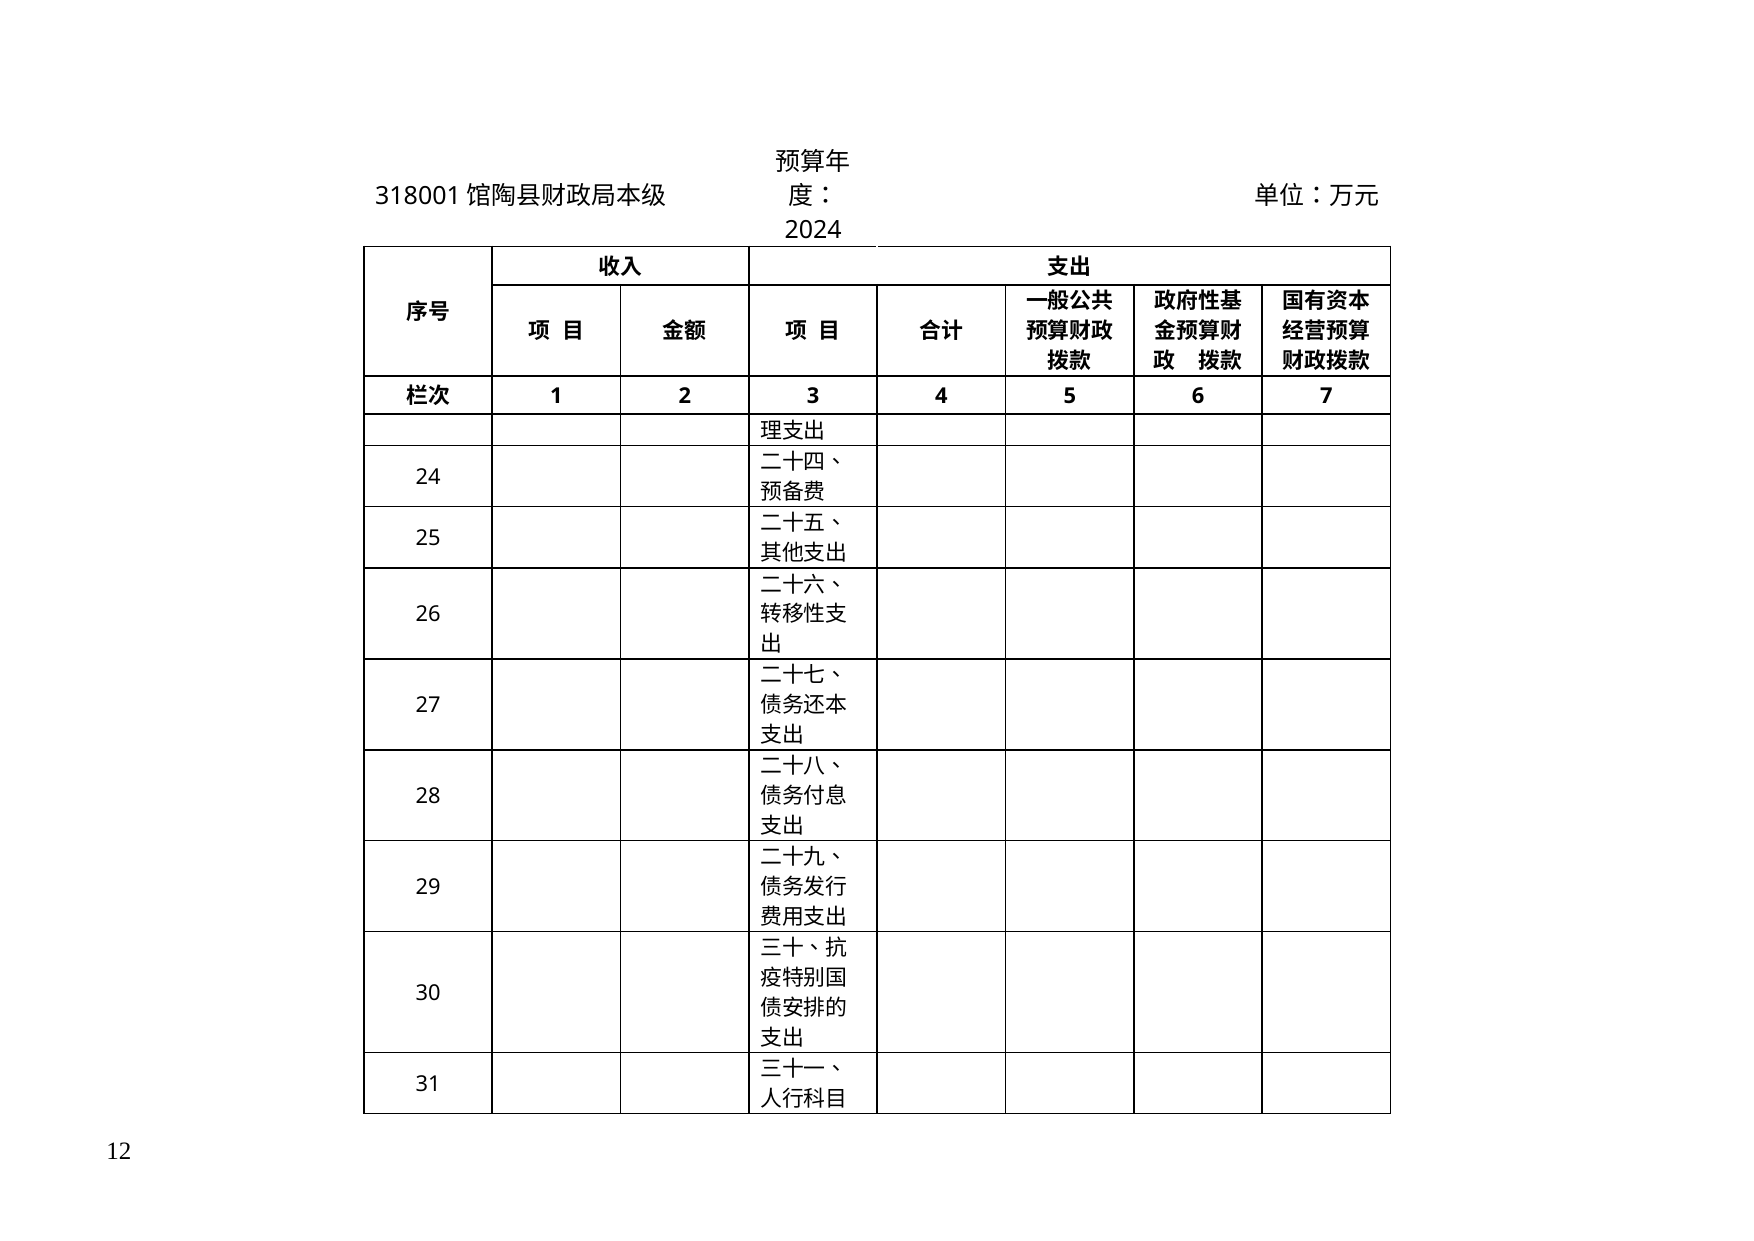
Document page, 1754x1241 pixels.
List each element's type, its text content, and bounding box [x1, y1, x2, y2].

table_header 单位：万元 [878, 143, 1390, 246]
table_cell 三十一、人行科目 [750, 1053, 876, 1113]
table_cell 24 [365, 446, 491, 506]
table_cell [1006, 415, 1133, 445]
table_cell [621, 932, 748, 1051]
table_cell [1006, 569, 1133, 658]
table_cell [878, 660, 1005, 749]
table_cell [493, 446, 620, 506]
table_cell [493, 569, 620, 658]
table_cell 31 [365, 1053, 491, 1113]
table_cell [1006, 507, 1133, 567]
table_cell [1263, 569, 1390, 658]
table_cell [493, 660, 620, 749]
table_cell 5 [1006, 377, 1133, 413]
table_cell [621, 415, 748, 445]
table_cell [1135, 660, 1261, 749]
table_cell [878, 415, 1005, 445]
table_cell [1135, 1053, 1261, 1113]
table_cell [1135, 415, 1261, 445]
table_cell [1263, 932, 1390, 1051]
table_cell [1135, 569, 1261, 658]
table_cell 序号 [365, 247, 491, 375]
table_cell [493, 932, 620, 1051]
table_cell 栏次 [365, 377, 491, 413]
table_cell 国有资本经营预算财政拨款 [1263, 286, 1390, 375]
table_cell [621, 569, 748, 658]
table_cell [1006, 932, 1133, 1051]
table_cell 二十七、债务还本支出 [750, 660, 876, 749]
table_cell 金额 [621, 286, 748, 375]
table_cell 二十六、转移性支出 [750, 569, 876, 658]
table_cell 2 [621, 377, 748, 413]
table_cell 三十、抗疫特别国债安排的支出 [750, 932, 876, 1051]
table_cell 1 [493, 377, 620, 413]
table_cell [1135, 932, 1261, 1051]
table_cell 二十八、债务付息支出 [750, 751, 876, 840]
table_cell [1006, 841, 1133, 931]
table_cell 26 [365, 569, 491, 658]
table_cell [1135, 841, 1261, 931]
table_cell 23 [365, 415, 491, 445]
table_cell [878, 1053, 1005, 1113]
table_cell [878, 507, 1005, 567]
table_cell 7 [1263, 377, 1390, 413]
table_cell [493, 1053, 620, 1113]
table_cell 项 目 [493, 286, 620, 375]
table_cell 项 目 [750, 286, 876, 375]
table_cell 收入 [493, 247, 748, 284]
table_cell 政府性基金预算财政 拨款 [1135, 286, 1261, 375]
table_cell [878, 841, 1005, 931]
table_cell 3 [750, 377, 876, 413]
table_cell [621, 841, 748, 931]
table_cell [1006, 660, 1133, 749]
table_cell [1006, 446, 1133, 506]
table_cell [493, 841, 620, 931]
table_cell 二十五、其他支出 [750, 507, 876, 567]
table_cell [1135, 751, 1261, 840]
table_cell 27 [365, 660, 491, 749]
table_cell 二十三、灾害防治及应急管理支出 [750, 415, 876, 445]
table_cell 29 [365, 841, 491, 931]
table_cell 合计 [878, 286, 1005, 375]
table_cell [621, 1053, 748, 1113]
table_cell [493, 415, 620, 445]
table_header 318001馆陶县财政局本级 [365, 143, 748, 246]
table_cell [493, 507, 620, 567]
table_cell 4 [878, 377, 1005, 413]
table_cell [1263, 415, 1390, 445]
table_cell 一般公共预算财政拨款 [1006, 286, 1133, 375]
table_cell 支出 [750, 247, 1390, 284]
table_cell [1006, 1053, 1133, 1113]
table_cell [1263, 507, 1390, 567]
table_cell 6 [1135, 377, 1261, 413]
table_cell 30 [365, 932, 491, 1051]
table_cell [621, 660, 748, 749]
table_cell [878, 932, 1005, 1051]
table_cell [1263, 751, 1390, 840]
table_header 预算年度：2024 [750, 143, 876, 246]
table_cell 28 [365, 751, 491, 840]
table_cell [1263, 660, 1390, 749]
table_cell [878, 446, 1005, 506]
table_cell [1263, 1053, 1390, 1113]
table_cell [621, 751, 748, 840]
table_cell [1135, 446, 1261, 506]
table_cell 二十四、预备费 [750, 446, 876, 506]
table_cell [493, 751, 620, 840]
table_cell [1263, 841, 1390, 931]
table_cell 25 [365, 507, 491, 567]
table_cell [878, 569, 1005, 658]
table_cell [1006, 751, 1133, 840]
table_cell [878, 751, 1005, 840]
table_cell [1263, 446, 1390, 506]
table_cell 二十九、债务发行费用支出 [750, 841, 876, 931]
table_cell [621, 446, 748, 506]
table_cell [621, 507, 748, 567]
table_cell [1135, 507, 1261, 567]
